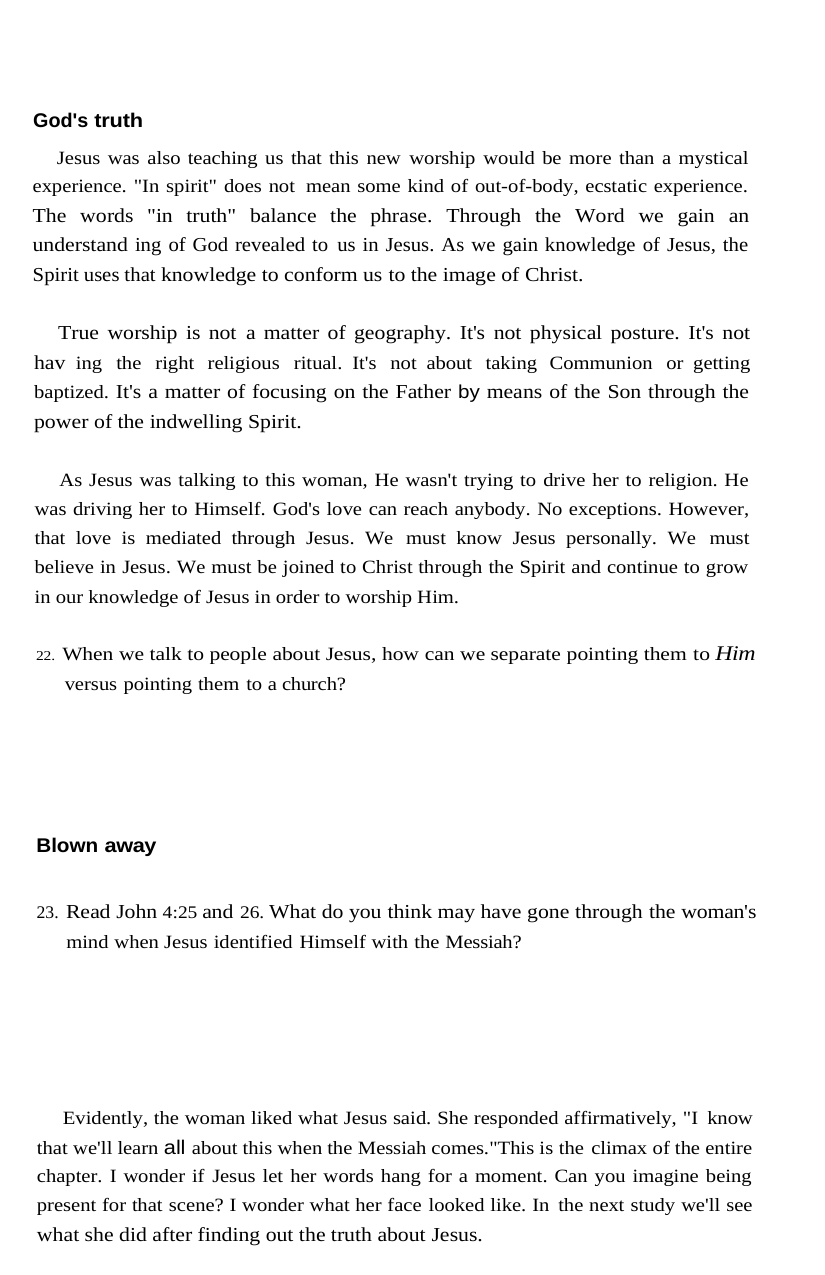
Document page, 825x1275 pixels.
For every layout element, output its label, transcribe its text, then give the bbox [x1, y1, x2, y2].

text Evidently, the woman liked what Jesus said. She responded affirmatively, "I know that we'll learn all about this when the Messiah comes."This is the climax of the entire chapter. I wonder if Jesus let her words hang for a moment. Can you imagine being present for that scene? I wonder what her face looked like. In the next study we'll see what she did after finding out the truth about Jesus. [37, 1107, 753, 1246]
text versus pointing them to a church? [64, 673, 806, 694]
text As Jesus was talking to this woman, He wasn't trying to drive her to religion. He was driving her to Himself. God's love can reach anybody. No exceptions. However, that love is mediated through Jesus. We must know Jesus personally. We must believe in Jesus. We must be joined to Christ through the Spirit and continue to grow in our knowledge of Jesus in order to worship Him. [34, 468, 750, 607]
text 22. When we talk to people about Jesus, how can we separate pointing them to Him [36, 641, 806, 665]
subtitle Blown away [36, 834, 806, 857]
list Read John 4:25 and 26. What do you think may have gone through the woman's [36, 900, 806, 923]
subtitle God's truth [33, 108, 806, 131]
text Jesus was also teaching us that this new worship would be more than a mystical experience. "In spirit" does not mean some kind of out-of-body, ecstatic experience. The words "in truth" balance the phrase. Through the Word we gain an understand­ ing of God revealed to us in Jesus. As we gain knowledge of Jesus, the Spirit uses that knowledge to conform us to the image of Christ. [32, 147, 749, 286]
text True worship is not a matter of geography. It's not physical posture. It's not hav­ ing the right religious ritual. It's not about taking Communion or getting baptized. It's a matter of focusing on the Father by means of the Son through the power of the indwelling Spirit. [34, 321, 750, 433]
text mind when Jesus identified Himself with the Messiah? [66, 931, 806, 953]
